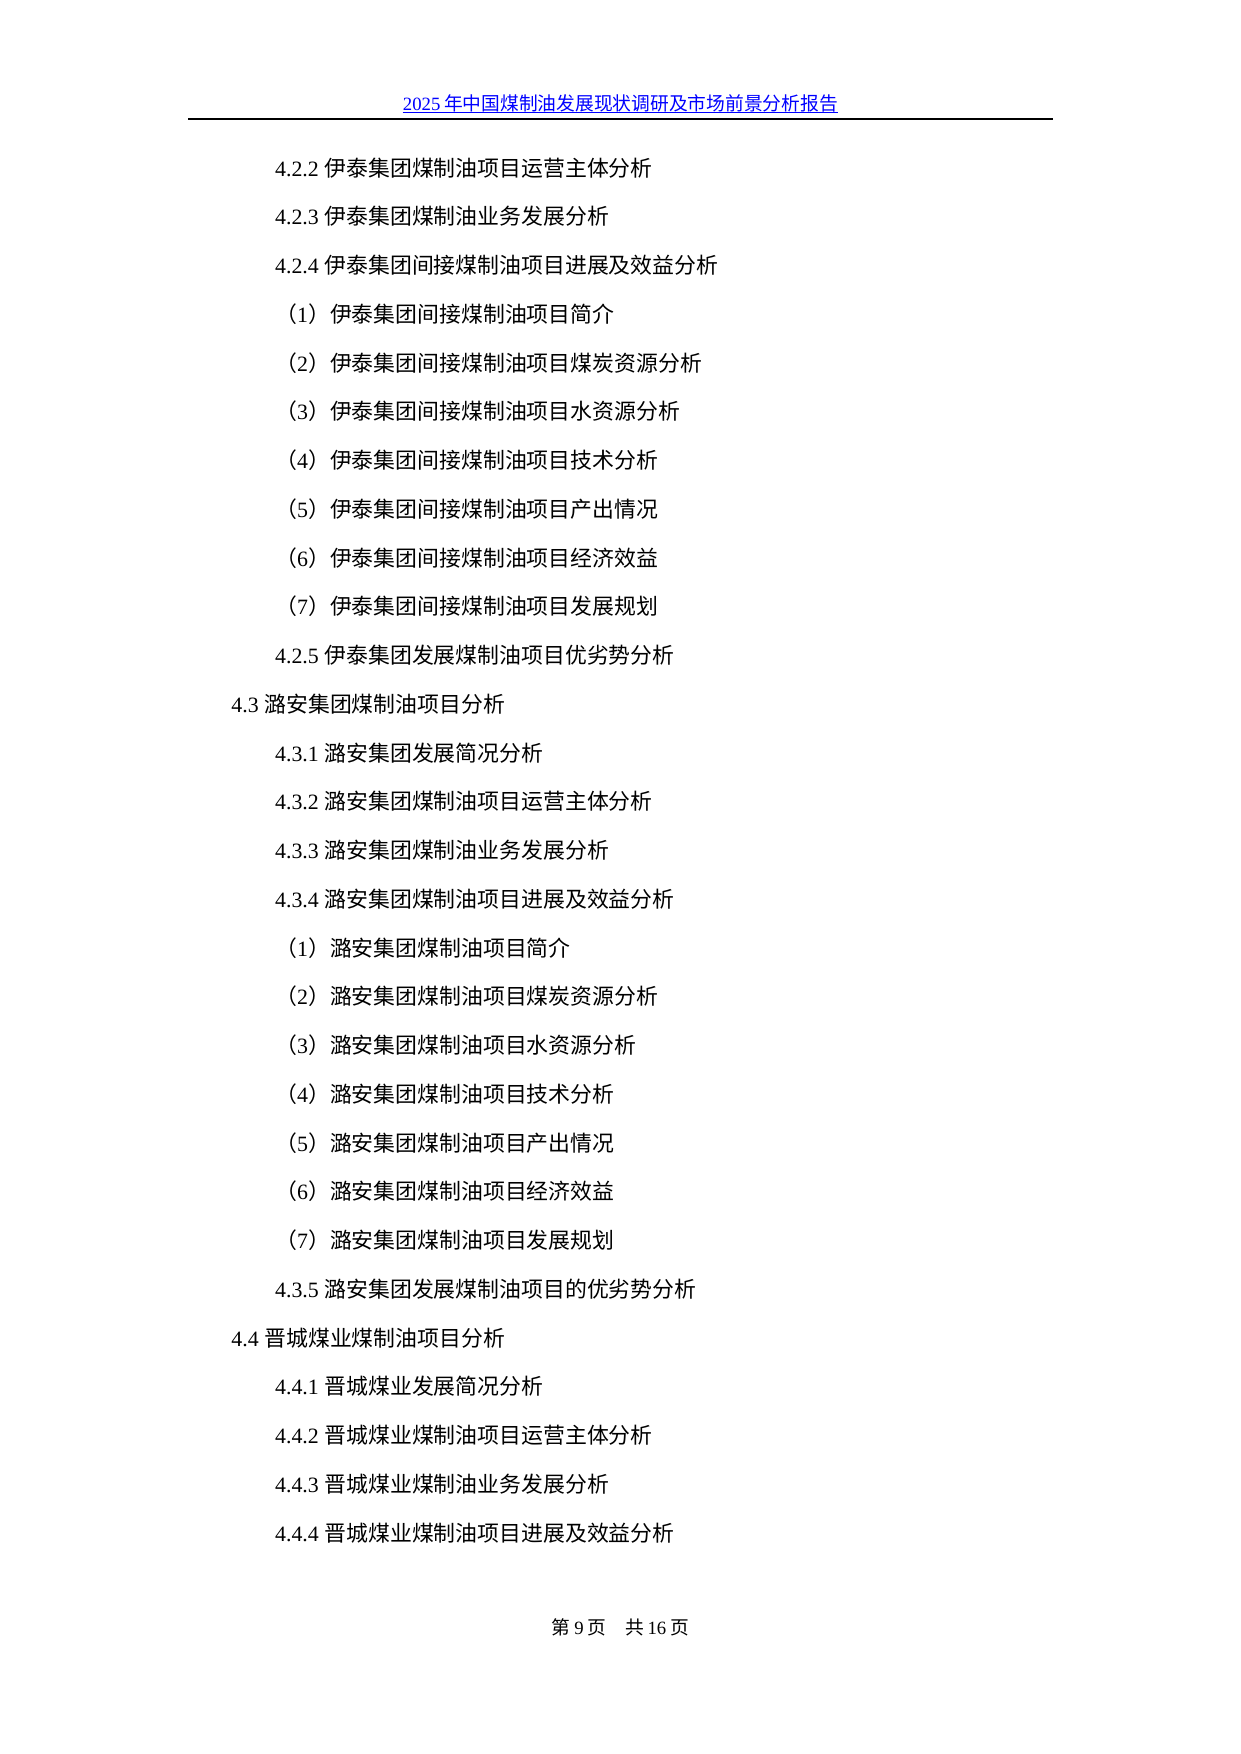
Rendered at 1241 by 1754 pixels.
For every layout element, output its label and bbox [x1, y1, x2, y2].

text [187, 150, 1053, 1548]
